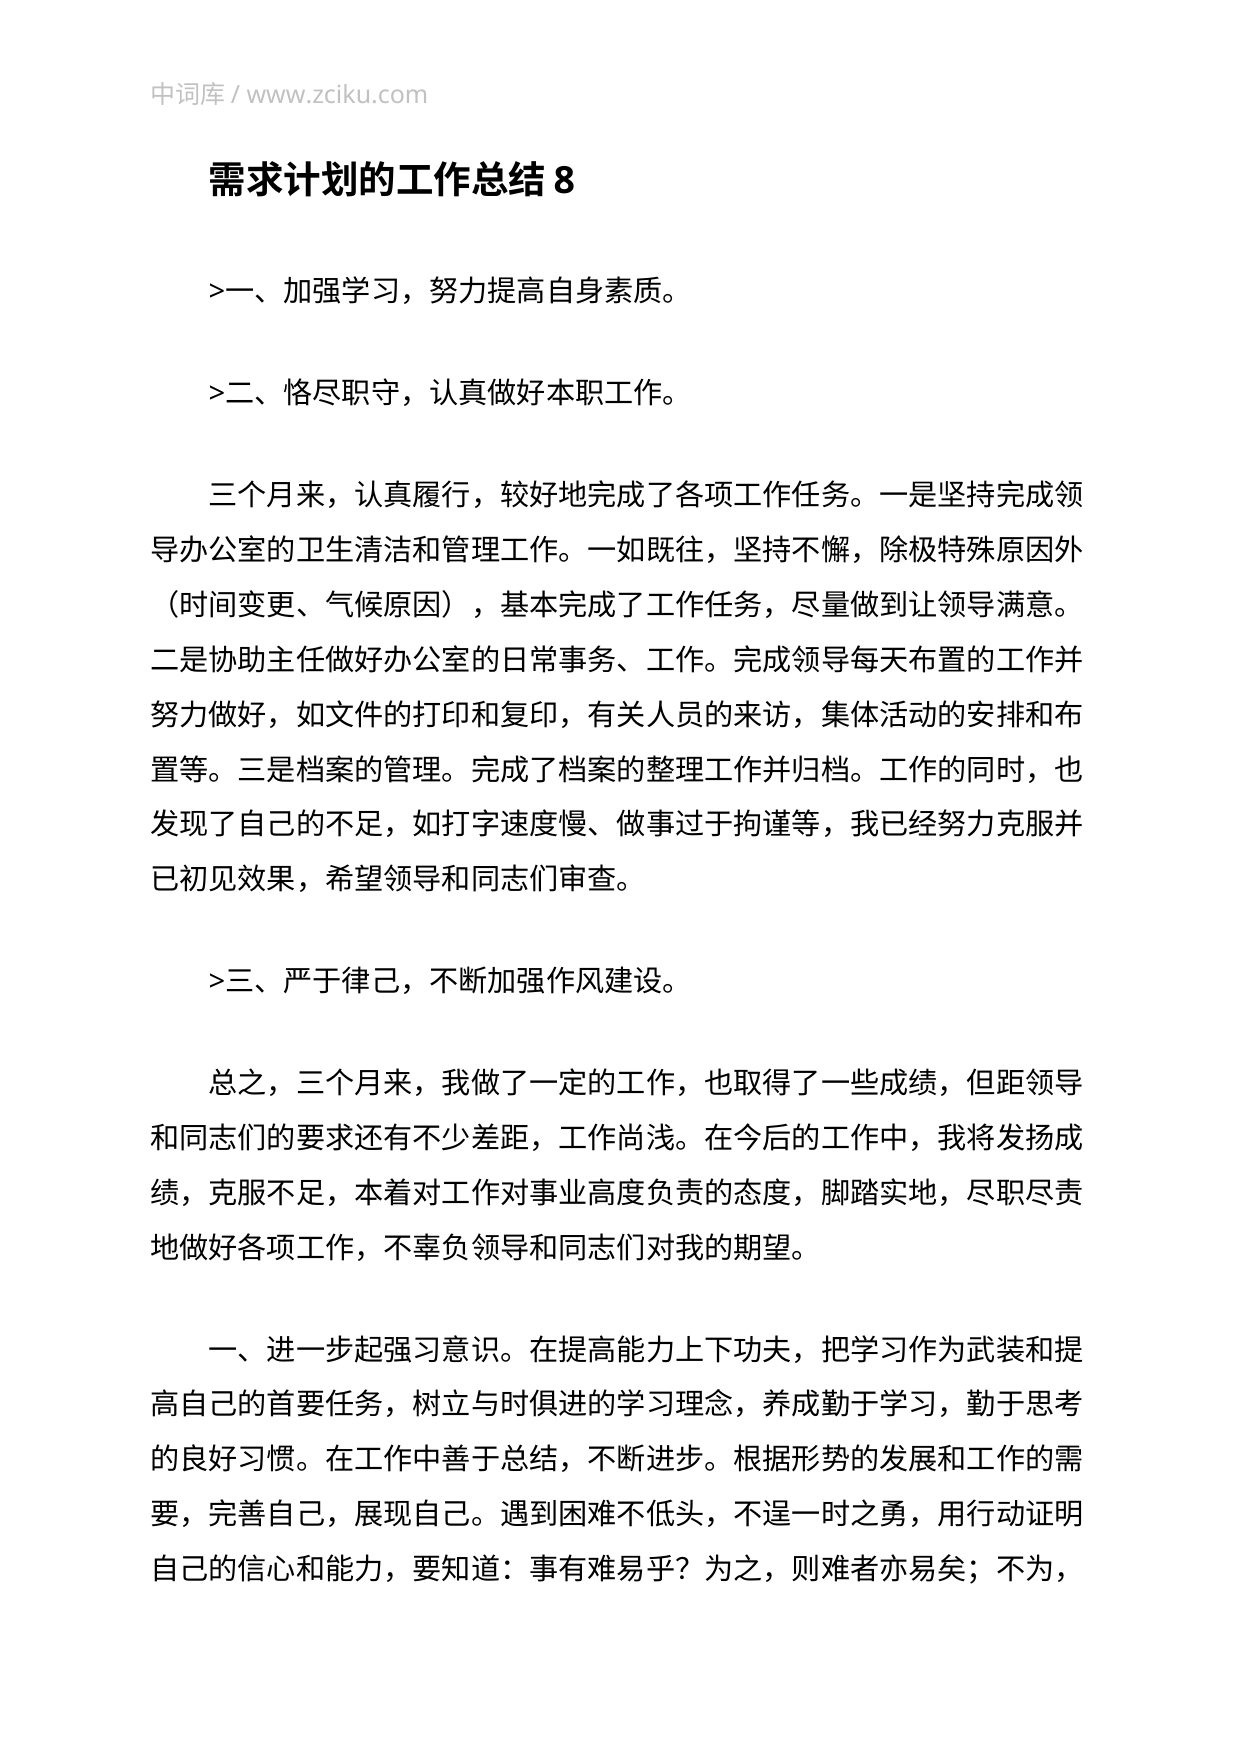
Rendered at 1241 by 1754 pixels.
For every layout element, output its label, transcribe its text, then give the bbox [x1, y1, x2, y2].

text 三个月来，认真履行，较好地完成了各项工作任务。一是坚持完成领导办公室的卫生清洁和管理工作。一如既往，坚持不懈，除极特殊原因外（时间变更、气候原因），基本完成了工作任务，尽量做到让领导满意。二是协助主任做好办公室的日常事务、工作。完成领导每天布置的工作并努力做好，如文件的打印和复印，有关人员的来访，集体活动的安排和布置等。三是档案的管理。完成了档案的整理工作并归档。工作的同时，也发现了自己的不足，如打字速度慢、做事过于拘谨等，我已经努力克服并已初见效果，希望领导和同志们审查。 [150, 472, 1090, 898]
text 需求计划的工作总结8 [150, 150, 1090, 204]
text >一、加强学习，努力提高自身素质。 [150, 268, 1090, 310]
text 总之，三个月来，我做了一定的工作，也取得了一些成绩，但距领导和同志们的要求还有不少差距，工作尚浅。在今后的工作中，我将发扬成绩，克服不足，本着对工作对事业高度负责的态度，脚踏实地，尽职尽责地做好各项工作，不辜负领导和同志们对我的期望。 [150, 1059, 1090, 1267]
text >三、严于律己，不断加强作风建设。 [150, 958, 1090, 1000]
text >二、恪尽职守，认真做好本职工作。 [150, 369, 1090, 412]
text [150, 1326, 1090, 1588]
